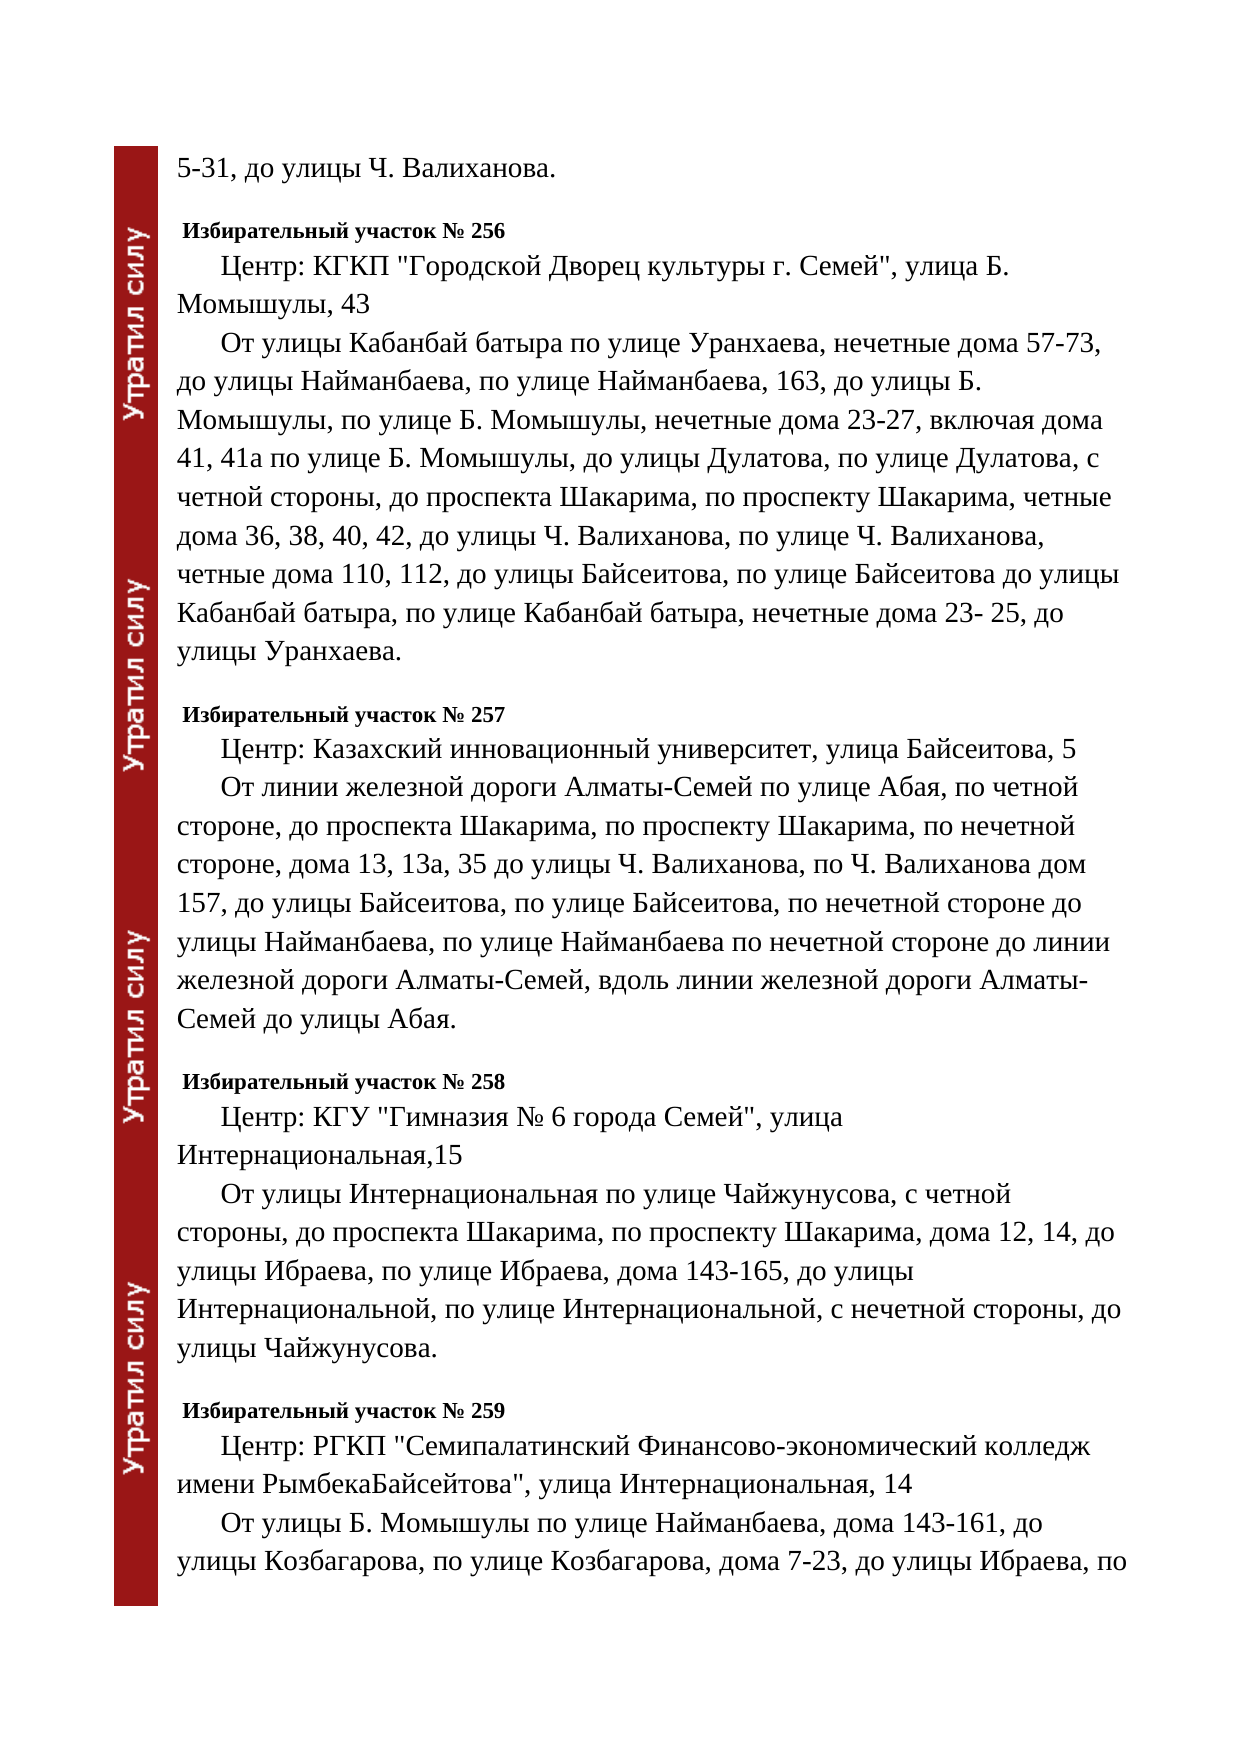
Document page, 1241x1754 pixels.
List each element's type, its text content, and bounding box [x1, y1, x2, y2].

picture [114, 1064, 158, 1068]
picture [114, 1095, 158, 1099]
text Центр: Казахский инновационный университет, улица Байсеитова, 5 От линии железной дороги Алматы-Семей по улице Абая, по четной стороне, до проспекта Шакарима, по проспекту Шакарима, по нечетной стороне, дома 13, 13а, 35 до улицы Ч. Валиханова, по Ч. Валиханова дом 157, до улицы Байсеитова, по улице Байсеитова, по нечетной стороне до улицы Найманбаева, по улице Найманбаева по нечетной стороне до линии железной дороги Алматы-Семей, вдоль линии железной дороги Алматы-Семей до улицы Абая. [112, 731, 1128, 1064]
text Избирательный участок № 259 [112, 1397, 1128, 1424]
text Избирательный участок № 258 [112, 1068, 1128, 1095]
text Центр: КГКП "Городской Дворец культуры г. Семей", улица Б. Момышулы, 43 От улицы Кабанбай батыра по улице Уранхаева, нечетные дома 57-73, до улицы Найманбаева, по улице Найманбаева, 163, до улицы Б. Момышулы, по улице Б. Момышулы, нечетные дома 23-27, включая дома 41, 41а по улице Б. Момышулы, до улицы Дулатова, по улице Дулатова, с четной стороны, до проспекта Шакарима, по проспекту Шакарима, четные дома 36, 38, 40, 42, до улицы Ч. Валиханова, по улице Ч. Валиханова, четные дома 110, 112, до улицы Байсеитова, по улице Байсеитова до улицы Кабанбай батыра, по улице Кабанбай батыра, нечетные дома 23- 25, до улицы Уранхаева. [112, 248, 1128, 697]
picture [114, 697, 158, 701]
text Избирательный участок № 257 [112, 701, 1128, 727]
picture [114, 1577, 158, 1606]
picture [114, 244, 158, 248]
picture [114, 727, 158, 731]
picture [114, 1424, 158, 1428]
text Центр: КГУ "Гимназия № 6 города Семей", улица Интернациональная,15 От улицы Интернациональная по улице Чайжунусова, с четной стороны, до проспекта Шакарима, по проспекту Шакарима, дома 12, 14, до улицы Ибраева, по улице Ибраева, дома 143-165, до улицы Интернациональной, по улице Интернациональной, с нечетной стороны, до улицы Чайжунусова. [112, 1099, 1128, 1394]
picture [114, 214, 158, 218]
picture [114, 146, 158, 150]
text Избирательный участок № 256 [112, 218, 1128, 244]
